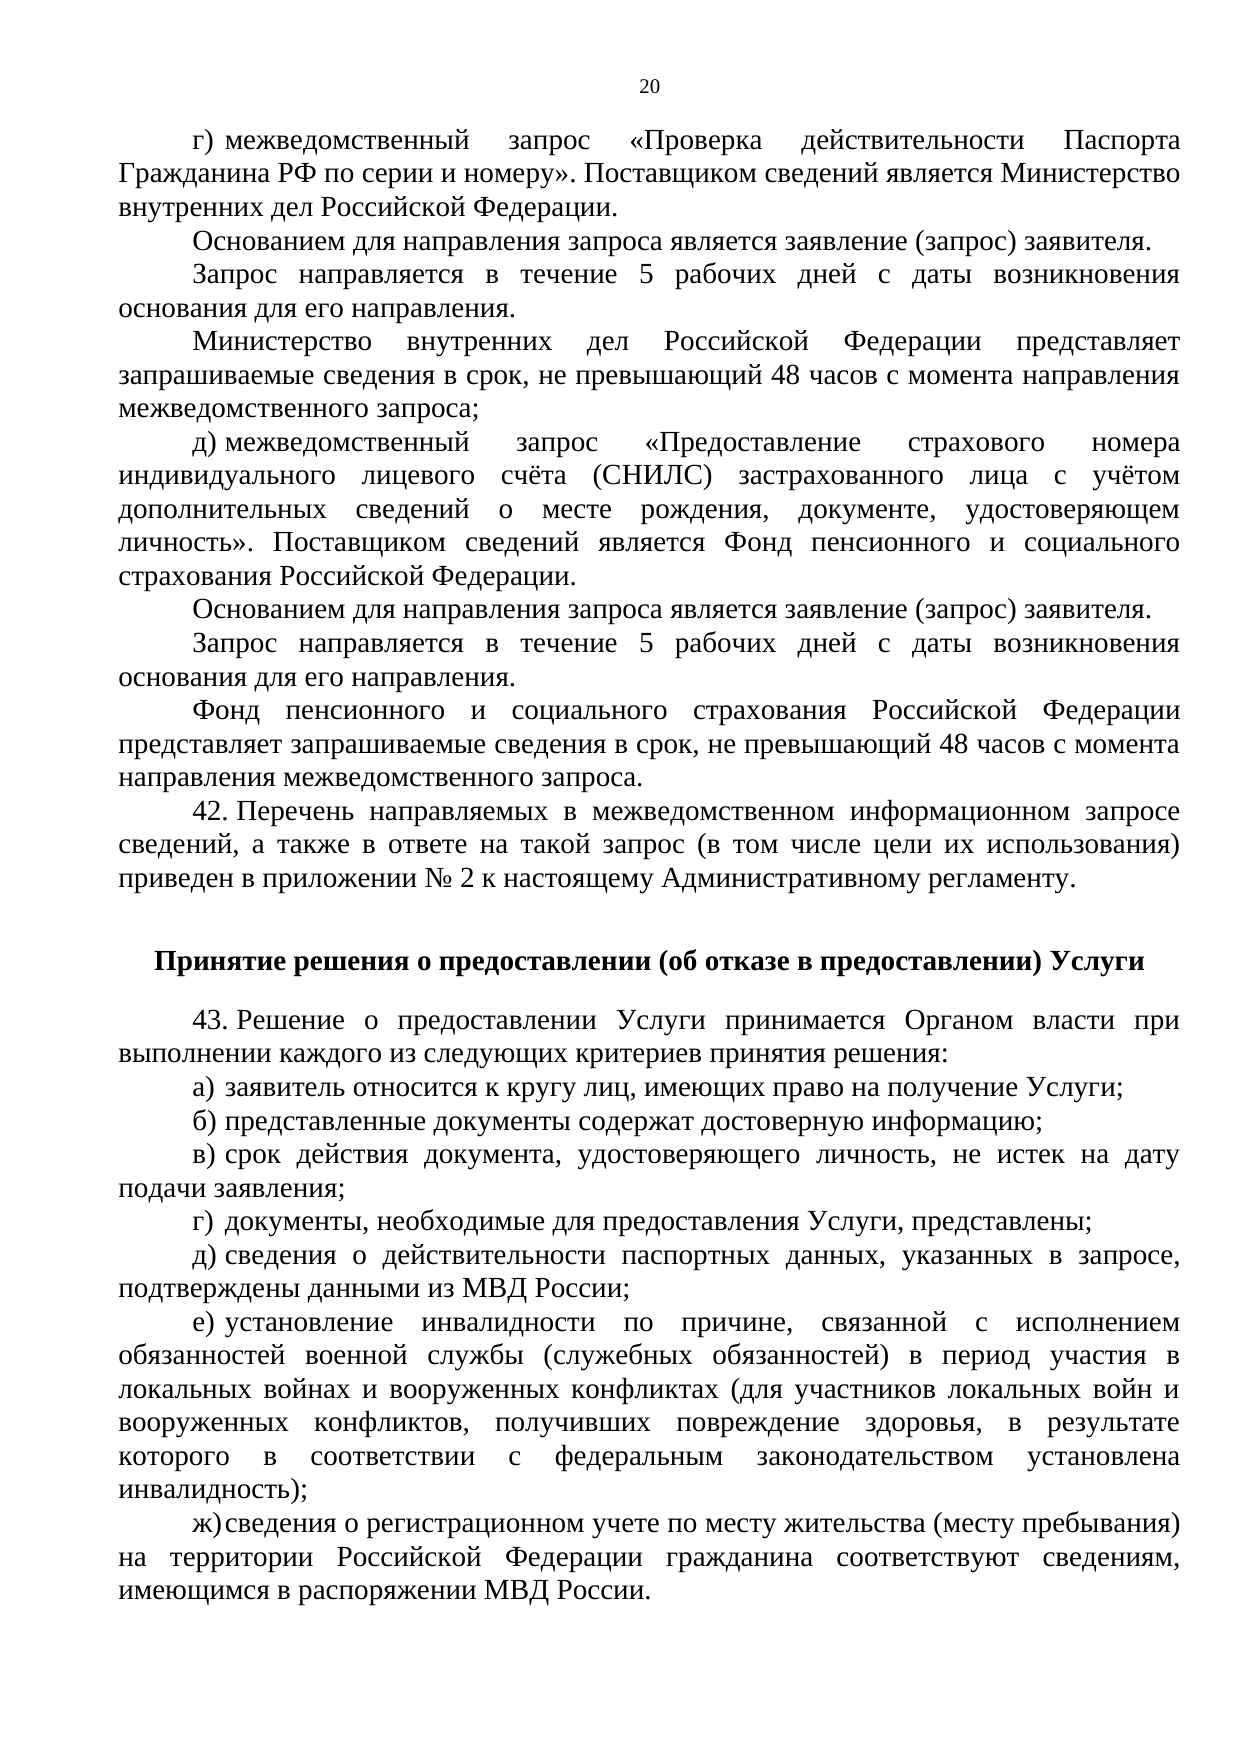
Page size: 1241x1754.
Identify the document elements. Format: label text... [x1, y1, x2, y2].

text Запрос направляется в течение 5 рабочих дней с даты возникновения основания для его направления. [118, 256, 1181, 323]
text Запрос направляется в течение 5 рабочих дней с даты возникновения основания для его направления. [118, 625, 1181, 692]
list сведения о действительности паспортных данных, указанных в запросе, подтверждены данными из МВД России; [118, 1237, 1181, 1304]
list межведомственный запрос «Проверка действительности Паспорта Гражданина РФ по серии и номеру». Поставщиком сведений является Министерство внутренних дел Российской Федерации. [118, 122, 1181, 223]
list документы, необходимые для предоставления Услуги, представлены; [118, 1203, 1181, 1237]
text Фонд пенсионного и социального страхования Российской Федерации представляет запрашиваемые сведения в срок, не превышающий 48 часов с момента направления межведомственного запроса. [118, 692, 1181, 793]
list заявитель относится к кругу лиц, имеющих право на получение Услуги; [118, 1069, 1181, 1103]
text Министерство внутренних дел Российской Федерации представляет запрашиваемые сведения в срок, не превышающий 48 часов с момента направления межведомственного запроса; [118, 323, 1181, 424]
list срок действия документа, удостоверяющего личность, не истек на дату подачи заявления; [118, 1136, 1181, 1203]
text Принятие решения о предоставлении (об отказе в предоставлении) Услуги [118, 943, 1181, 977]
list Перечень направляемых в межведомственном информационном запросе сведений, а также в ответе на такой запрос (в том числе цели их использования) приведен в приложении № 2 к настоящему Административному регламенту. [118, 793, 1181, 893]
list представленные документы содержат достоверную информацию; [118, 1103, 1181, 1136]
list межведомственный запрос «Предоставление страхового номера индивидуального лицевого счёта (СНИЛС) застрахованного лица с учётом дополнительных сведений о месте рождения, документе, удостоверяющем личность». Поставщиком сведений является Фонд пенсионного и социального страхования Российской Федерации. [118, 424, 1181, 592]
list установление инвалидности по причине, связанной с исполнением обязанностей военной службы (служебных обязанностей) в период участия в локальных войнах и вооруженных конфликтах (для участников локальных войн и вооруженных конфликтов, получивших повреждение здоровья, в результате которого в соответствии с федеральным законодательством установлена инвалидность); [118, 1304, 1181, 1505]
text Основанием для направления запроса является заявление (запрос) заявителя. [118, 223, 1181, 256]
text Основанием для направления запроса является заявление (запрос) заявителя. [118, 592, 1181, 625]
list Решение о предоставлении Услуги принимается Органом власти при выполнении каждого из следующих критериев принятия решения: [118, 1002, 1181, 1069]
list сведения о регистрационном учете по месту жительства (месту пребывания) на территории Российской Федерации гражданина соответствуют сведениям, имеющимся в распоряжении МВД России. [118, 1505, 1181, 1606]
